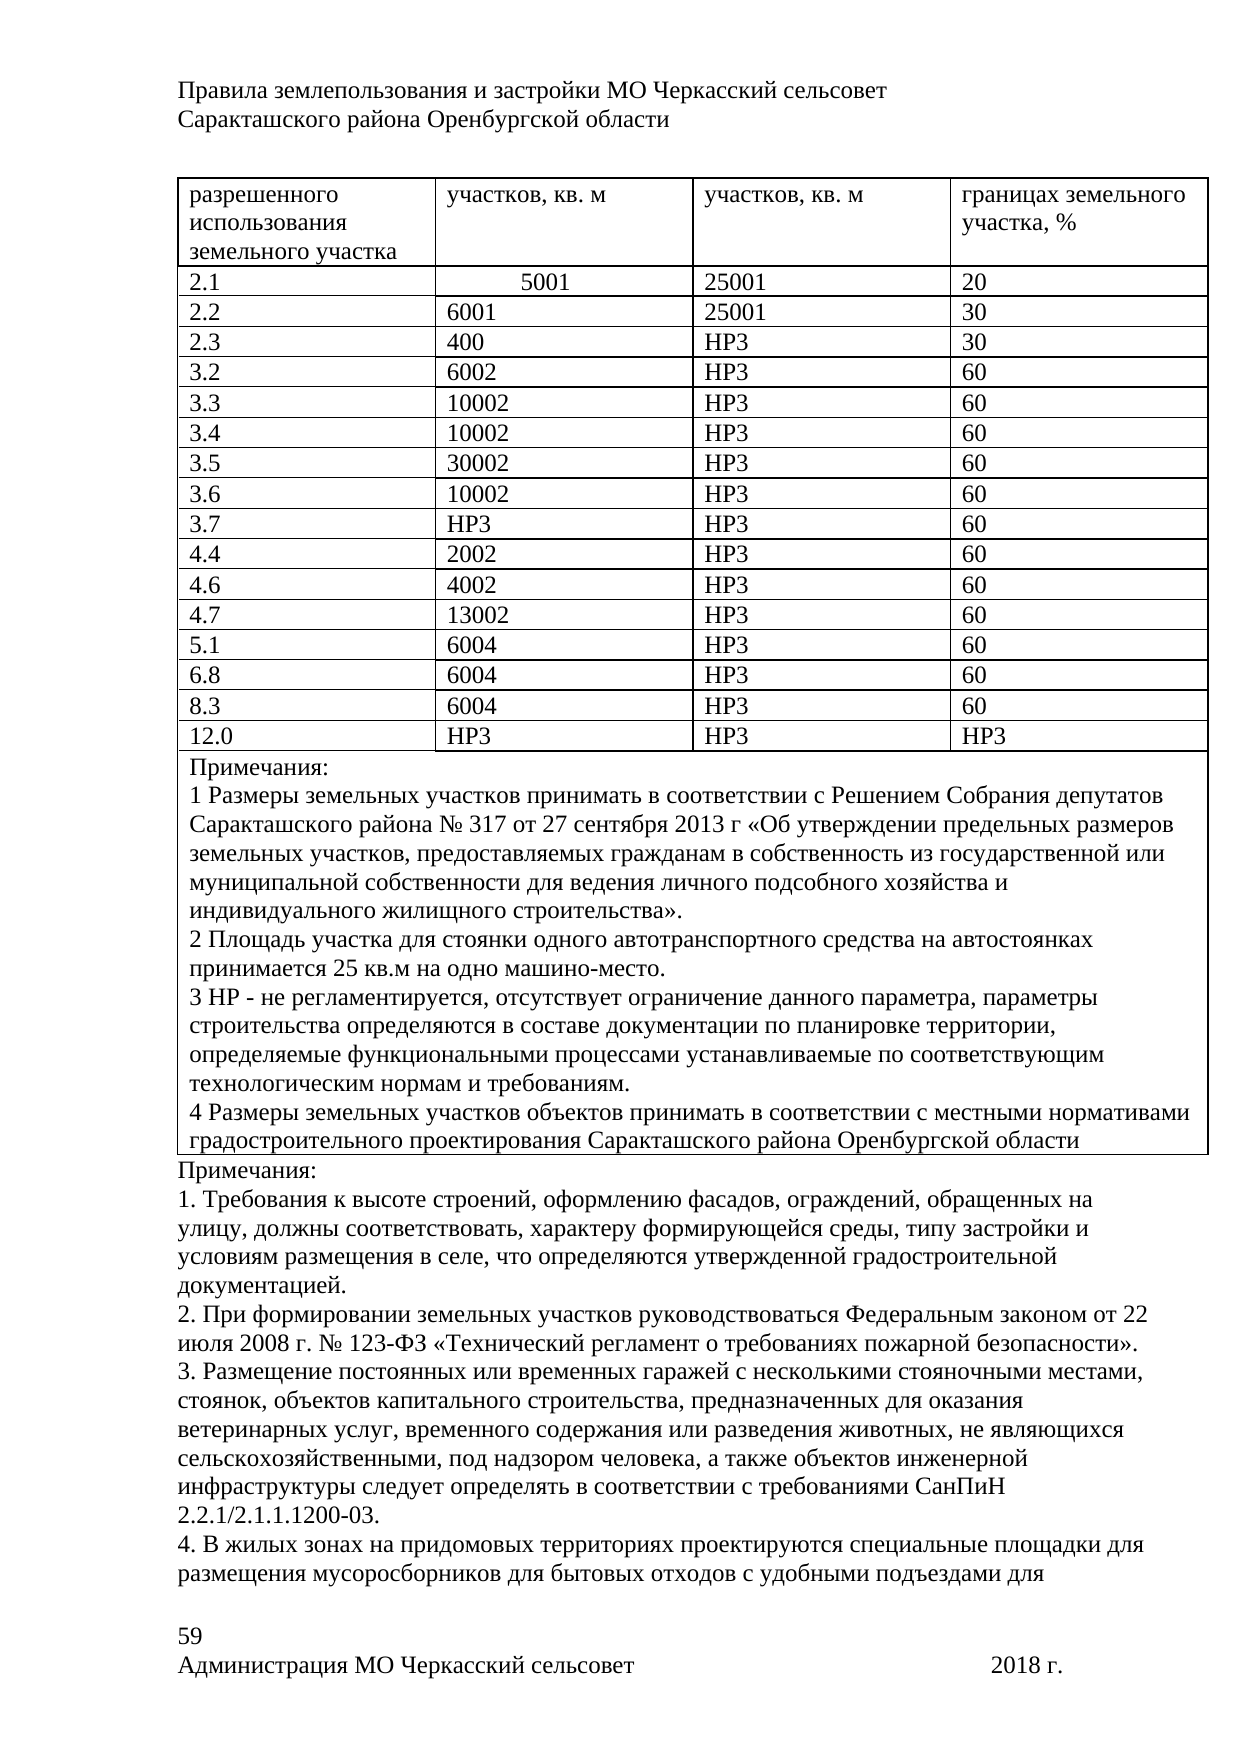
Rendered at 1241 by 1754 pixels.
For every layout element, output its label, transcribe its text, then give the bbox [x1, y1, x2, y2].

table_cell НР3 [694, 630, 950, 659]
table_cell 6004 [436, 630, 692, 659]
table_cell 2.2 [178, 295, 435, 326]
table_cell Примечания: 1 Размеры земельных участков принимать в соответствии с Решением Собрания депутатов Саракташского района № 317 от 27 сентября 2013 г «Об утверждении предельных размеров земельных участков, предоставляемых гражданам в собственность из государственной или муниципальной собственности для ведения личного подсобного хозяйства и индивидуального жилищного строительства». 2 Площадь участка для стоянки одного автотранспортного средства на автостоянках принимается 25 кв.м на одно машино-место. 3 НР - не регламентируется, отсутствует ограничение данного параметра, параметры строительства определяются в составе документации по планировке территории, определяемые функциональными процессами устанавливаемые по соответствующим технологическим нормам и требованиям. 4 Размеры земельных участков объектов принимать в соответствии с местными нормативами градостроительного проектирования Саракташского района Оренбургской области [178, 750, 1207, 1154]
table_cell 60 [951, 691, 1207, 720]
table_cell 3.6 [178, 477, 435, 507]
table_cell 60 [951, 600, 1207, 629]
table_cell 5.1 [178, 629, 435, 659]
text 1. Требования к высоте строений, оформлению фасадов, ограждений, обращенных на улицу, должны соответствовать, характеру формирующейся среды, типу застройки и условиям размещения в селе, что определяются утвержденной градостроительной документацией. [177, 1184, 1152, 1299]
table_cell 3.2 [178, 356, 435, 386]
table_cell НР3 [694, 388, 950, 417]
table_cell 30002 [436, 448, 692, 477]
table_cell 5001 [436, 267, 692, 295]
table_cell 2002 [436, 540, 692, 568]
table_cell НР3 [694, 691, 950, 720]
table_cell 30 [951, 327, 1207, 356]
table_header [951, 179, 1207, 265]
table_cell 6004 [436, 691, 692, 720]
table_cell НР3 [694, 509, 950, 538]
table_cell 60 [951, 358, 1207, 386]
table_cell НР3 [694, 570, 950, 598]
table_cell 60 [951, 479, 1207, 507]
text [177, 1529, 1152, 1586]
table_cell НР3 [694, 721, 950, 750]
table_cell 60 [951, 388, 1207, 417]
table_cell 25001 [694, 267, 950, 295]
table_cell 10002 [436, 479, 692, 507]
text 3. Размещение постоянных или временных гаражей с несколькими стояночными местами, стоянок, объектов капитального строительства, предназначенных для оказания ветеринарных услуг, временного содержания или разведения животных, не являющихся сельскохозяйственными, под надзором человека, а также объектов инженерной инфраструктуры следует определять в соответствии с требованиями СанПиН 2.2.1/2.1.1.1200-03. [177, 1356, 1152, 1529]
table_cell 3.4 [178, 417, 435, 447]
table_cell 60 [951, 570, 1207, 598]
table_cell 25001 [694, 297, 950, 326]
table_cell 4.4 [178, 538, 435, 568]
table_cell НР3 [694, 327, 950, 356]
table_cell 13002 [436, 600, 692, 629]
table_cell НР3 [436, 721, 692, 750]
table_cell 60 [951, 509, 1207, 538]
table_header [179, 179, 435, 265]
table_cell 400 [436, 327, 692, 356]
table_cell НР3 [694, 358, 950, 386]
table_cell 2.1 [178, 267, 435, 295]
table_cell 4002 [436, 570, 692, 598]
table_cell 60 [951, 661, 1207, 689]
table_cell 60 [951, 540, 1207, 568]
table_cell 20 [951, 267, 1207, 295]
table_cell 10002 [436, 418, 692, 447]
table_cell 10002 [436, 388, 692, 417]
table_cell НР3 [694, 600, 950, 629]
table_cell НР3 [694, 418, 950, 447]
table_cell НР3 [694, 448, 950, 477]
table_cell 3.7 [178, 508, 435, 538]
text Примечания: [177, 1155, 1152, 1184]
table_cell НР3 [694, 661, 950, 689]
table_cell 6001 [436, 297, 692, 326]
table_cell 60 [951, 448, 1207, 477]
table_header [694, 179, 950, 265]
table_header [436, 179, 692, 265]
table_cell 30 [951, 297, 1207, 326]
table_cell 12.0 [178, 720, 435, 750]
table_cell НР3 [694, 540, 950, 568]
table_cell 4.6 [178, 568, 435, 598]
table_cell 8.3 [178, 689, 435, 720]
table_cell 2.3 [178, 326, 435, 356]
table_cell 6004 [436, 661, 692, 689]
table_cell 3.5 [178, 447, 435, 477]
table_cell НР3 [694, 479, 950, 507]
table_cell НР3 [436, 509, 692, 538]
table_cell 4.7 [178, 599, 435, 629]
table_cell 3.3 [178, 386, 435, 417]
table_cell 6002 [436, 358, 692, 386]
text 2. При формировании земельных участков руководствоваться Федеральным законом от 22 июля 2008 г. № 123-ФЗ «Технический регламент о требованиях пожарной безопасности». [177, 1299, 1152, 1356]
table_cell 60 [951, 630, 1207, 659]
table_cell 60 [951, 418, 1207, 447]
table_cell 6.8 [178, 659, 435, 689]
table_cell НР3 [951, 721, 1207, 750]
